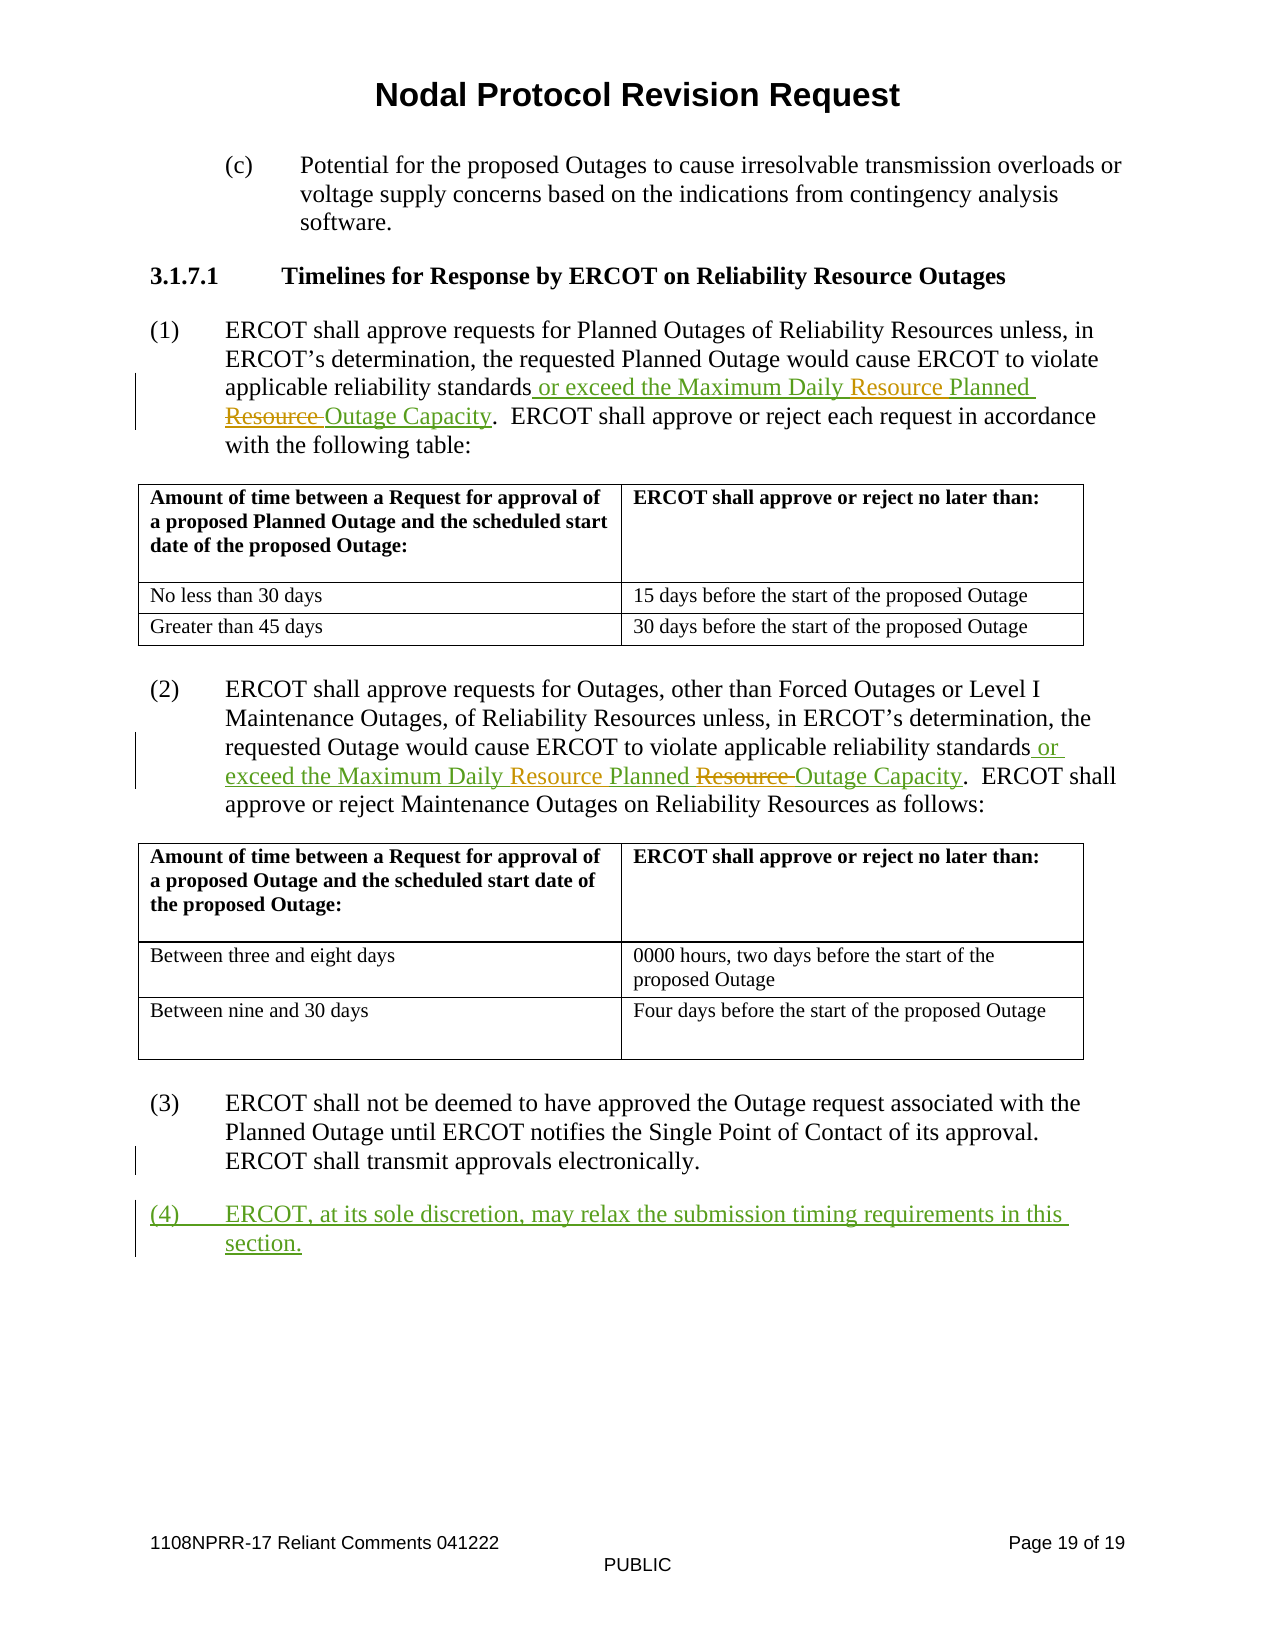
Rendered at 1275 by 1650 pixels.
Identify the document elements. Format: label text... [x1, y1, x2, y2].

table_cell 0000 hours, two days before the start of the proposed Outage [622, 943, 1083, 997]
table_cell 30 days before the start of the proposed Outage [622, 614, 1083, 645]
text 3.1.7.1 Timelines for Response by ERCOT on Reliability Resource Outages [150, 261, 1125, 290]
table_header Amount of time between a Request for approval of a proposed Planned Outage and the scheduled start date of the proposed Outage: [139, 485, 621, 582]
table_cell Between three and eight days [139, 943, 621, 997]
text (2) ERCOT shall approve requests for Outages, other than Forced Outages or Level I Maintenance Outages, of Reliability Resources unless, in ERCOT’s determination, the requested Outage would cause ERCOT to violate applicable reliability standards. ERCOT shall approve or reject Maintenance Outages on Reliability Resources as follows: [150, 674, 1125, 818]
table_header Amount of time between a Request for approval of a proposed Outage and the scheduled start date of the proposed Outage: [139, 844, 621, 941]
table_header ERCOT shall approve or reject no later than: [622, 844, 1083, 941]
table_cell 15 days before the start of the proposed Outage [622, 583, 1083, 613]
table_cell Four days before the start of the proposed Outage [622, 998, 1083, 1058]
list (c) Potential for the proposed Outages to cause irresolvable transmission overloads or voltage supply concerns based on the indications from contingency analysis software. [225, 150, 1125, 236]
table_header ERCOT shall approve or reject no later than: [622, 485, 1083, 582]
table_cell No less than 30 days [139, 583, 621, 613]
text (3) ERCOT shall not be deemed to have approved the Outage request associated with the Planned Outage until ERCOT notifies the Single Point of Contact of its approval. ERCOT shall transmit approvals electronically. [150, 1088, 1125, 1174]
text (1) ERCOT shall approve requests for Planned Outages of Reliability Resources unless, in ERCOT’s determination, the requested Planned Outage would cause ERCOT to violate applicable reliability standards. ERCOT shall approve or reject each request in accordance with the following table: [150, 315, 1125, 459]
table_cell Greater than 45 days [139, 614, 621, 645]
table_cell Between nine and 30 days [139, 998, 621, 1058]
